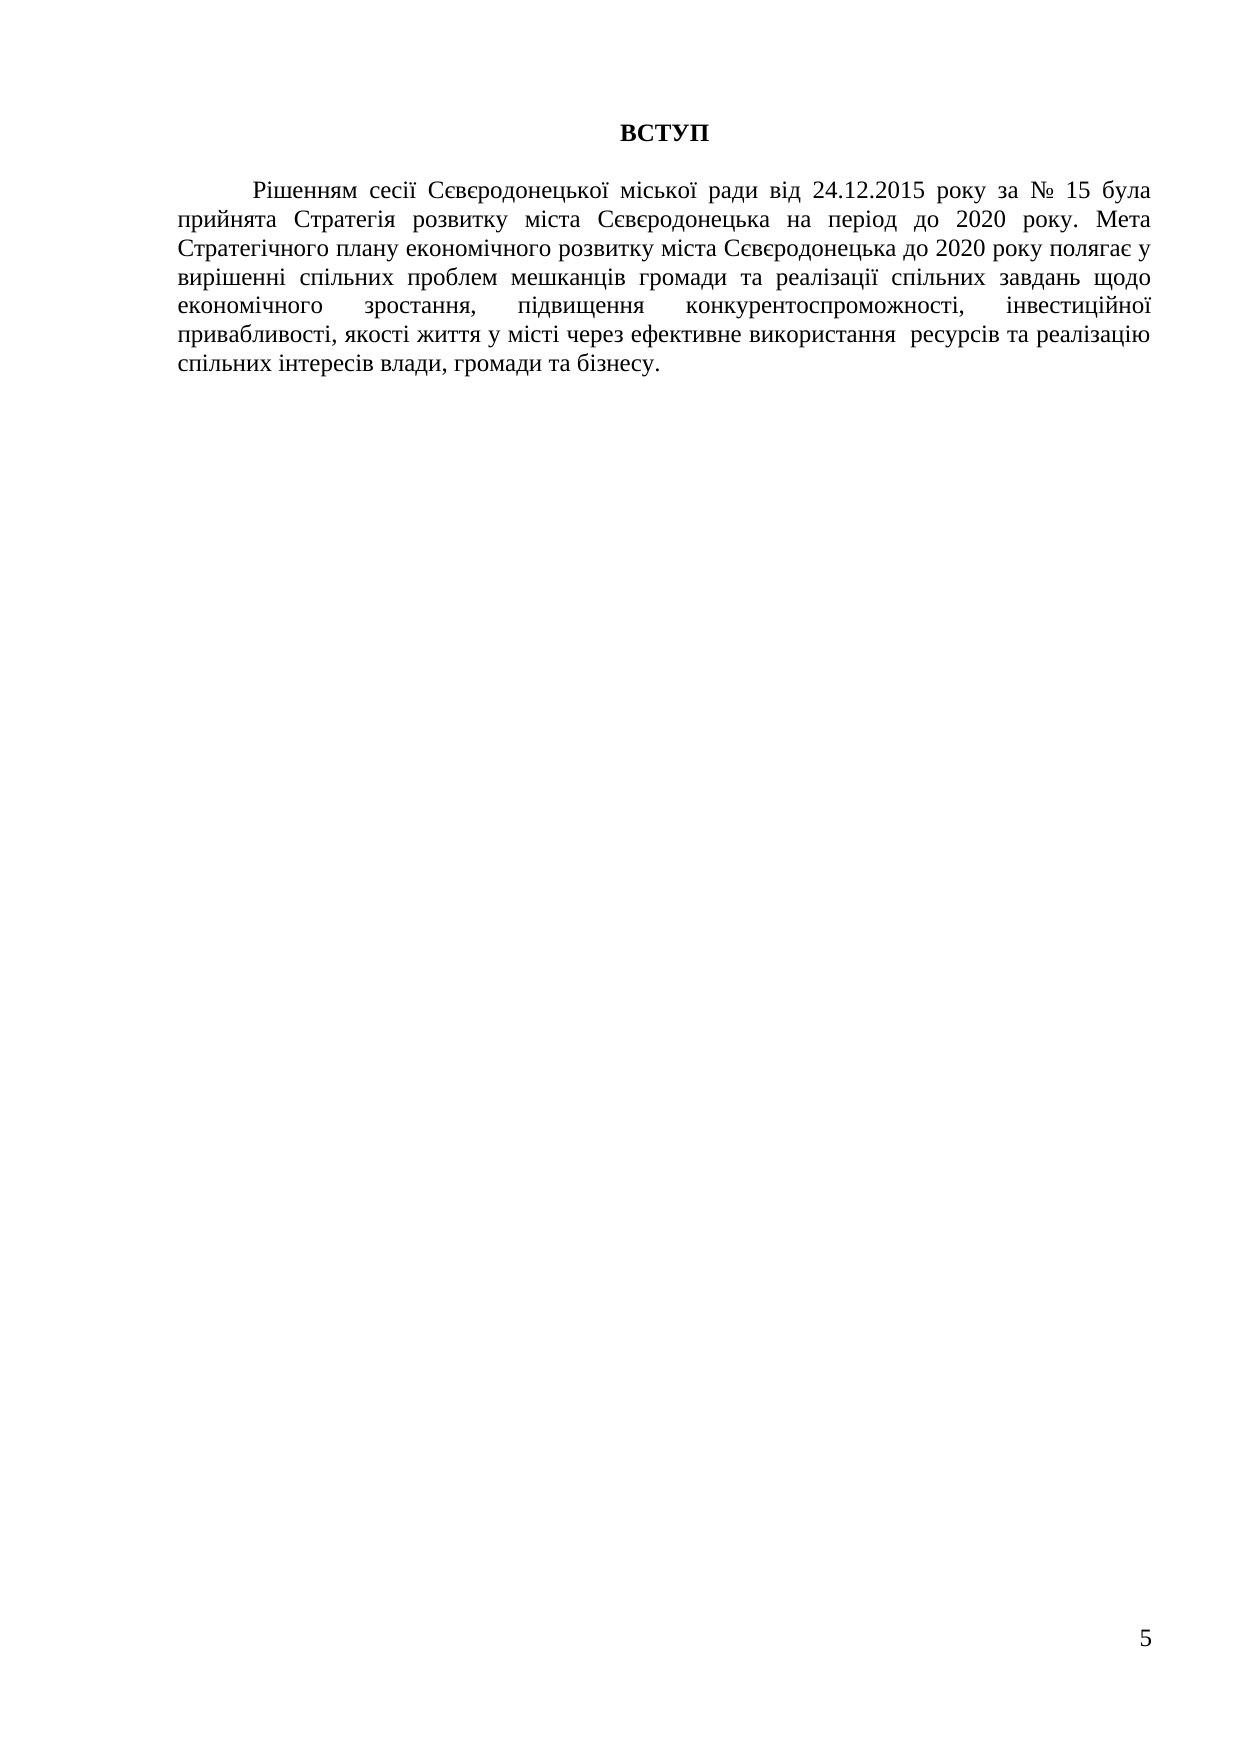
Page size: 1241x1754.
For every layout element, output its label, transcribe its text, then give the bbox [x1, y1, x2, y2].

text ВСТУП [177, 118, 1152, 147]
text Рішенням сесії Сєвєродонецької міської ради від 24.12.2015 року за № 15 була прийнята Стратегія розвитку міста Сєвєродонецька на період до 2020 року. Мета Стратегічного плану економічного розвитку міста Сєвєродонецька до 2020 року полягає у вирішенні спільних проблем мешканців громади та реалізації спільних завдань щодо економічного зростання, підвищення конкурентоспроможності, інвестиційної привабливості, якості життя у місті через ефективне використання ресурсів та реалізацію спільних інтересів влади, громади та бізнесу. [177, 176, 1152, 377]
